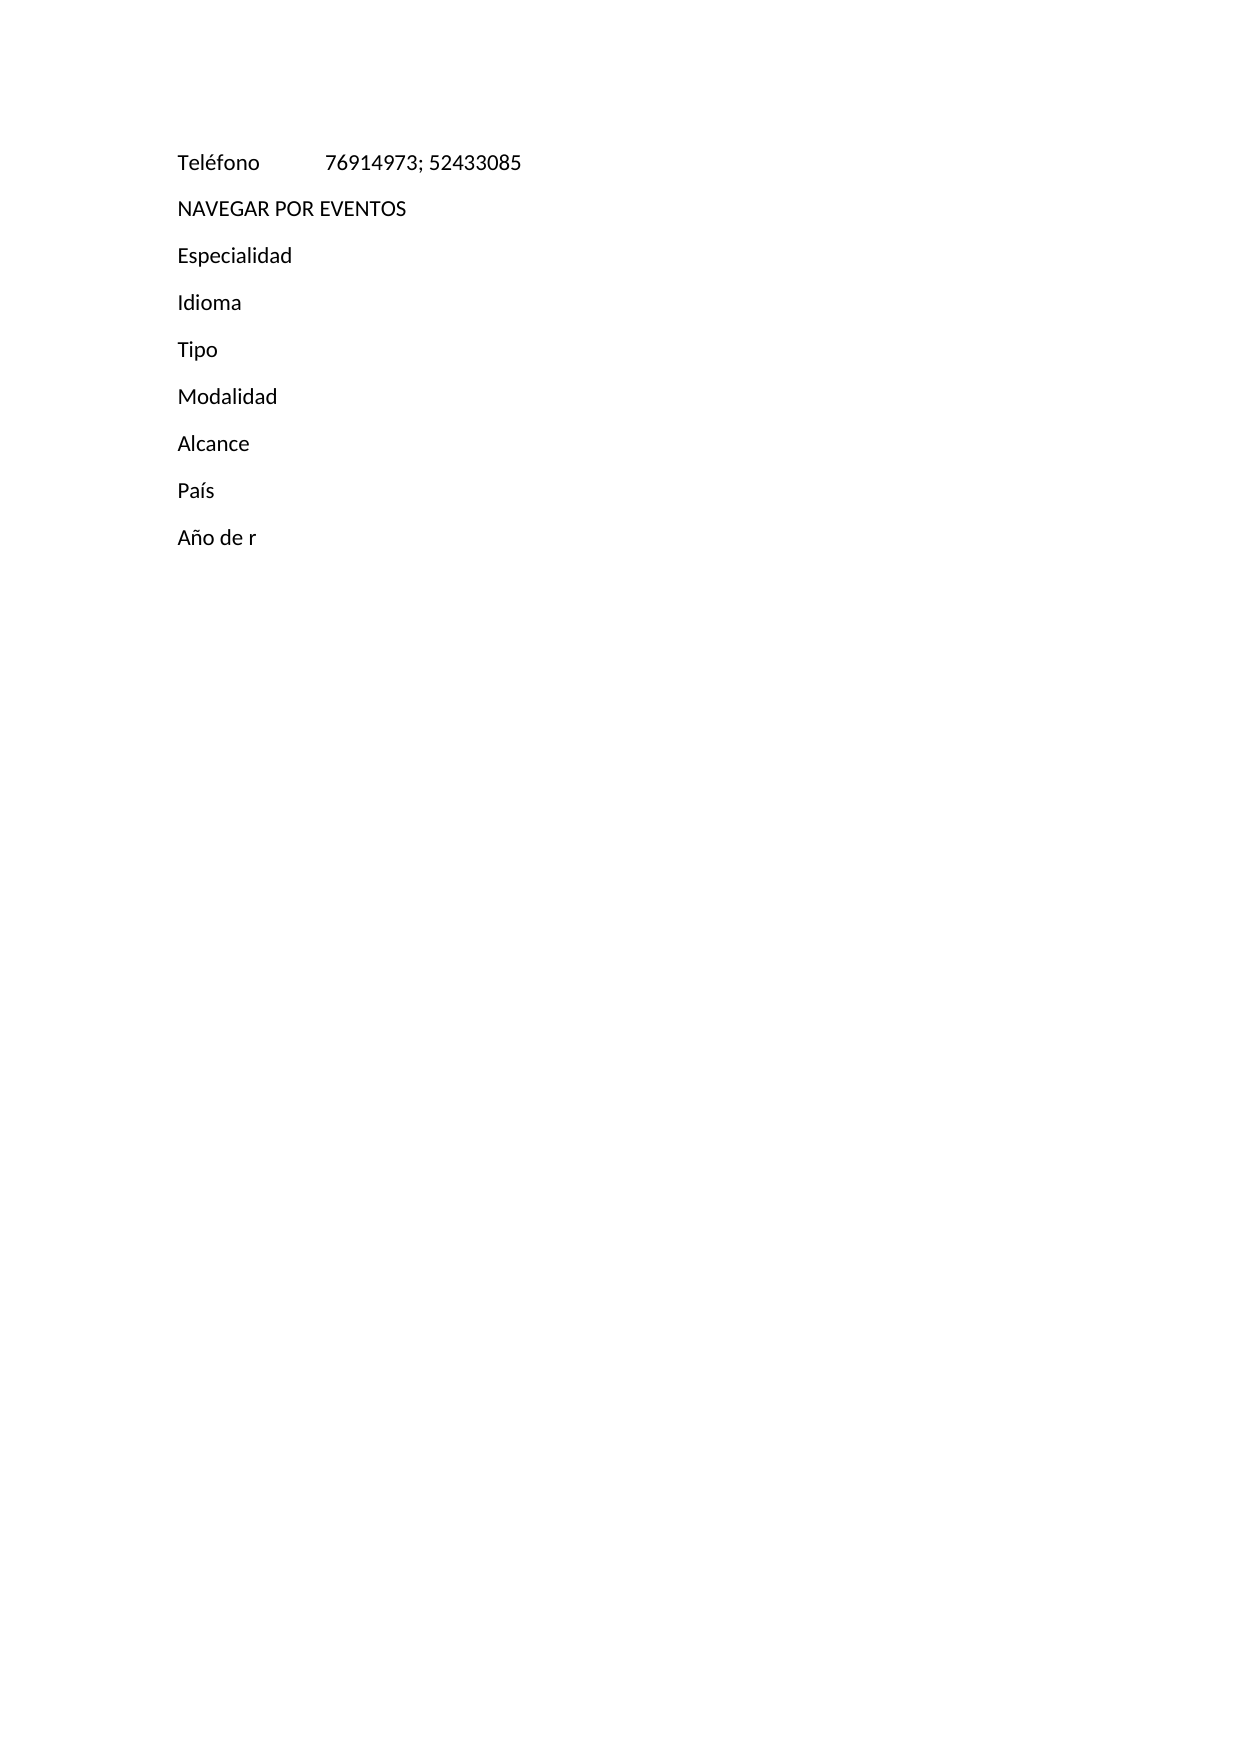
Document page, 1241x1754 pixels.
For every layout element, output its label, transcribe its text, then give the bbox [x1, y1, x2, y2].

text NAVEGAR POR EVENTOS [177, 194, 1063, 222]
text Idioma [177, 288, 1063, 316]
text Especialidad [177, 241, 1063, 269]
text Año de r [177, 523, 1063, 551]
text Modalidad [177, 382, 1063, 410]
text País [177, 476, 1063, 504]
text Alcance [177, 429, 1063, 457]
text Teléfono 76914973; 52433085 [177, 148, 1063, 176]
text Tipo [177, 335, 1063, 363]
